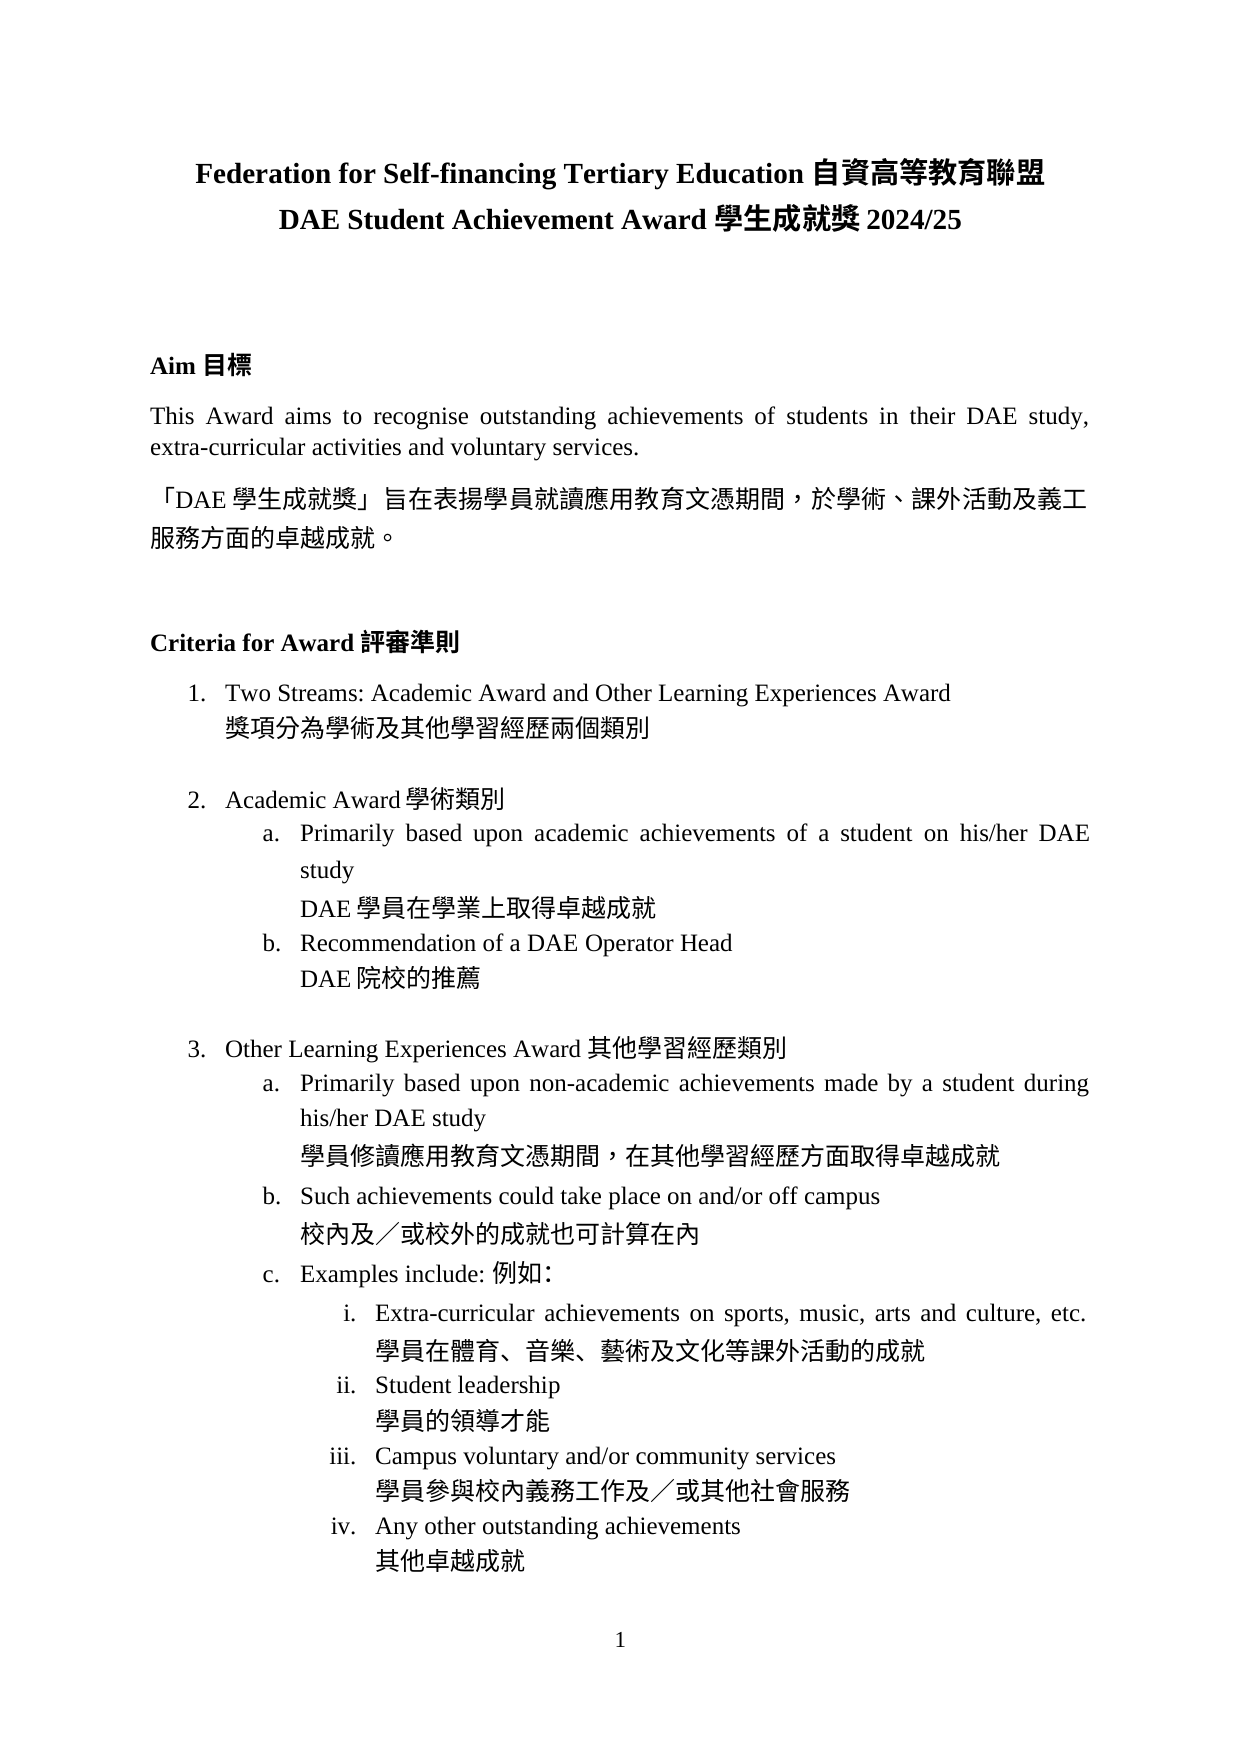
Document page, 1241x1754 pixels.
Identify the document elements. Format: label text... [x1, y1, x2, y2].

list 學員參與校內義務工作及／或其他社會服務 [375, 1472, 1090, 1508]
list 獎項分為學術及其他學習經歷兩個類別 [225, 709, 1090, 745]
list 學員修讀應用教育文憑期間，在其他學習經歷方面取得卓越成就 [300, 1136, 1090, 1172]
text Aim 目標 [150, 345, 1090, 381]
list Examples include: 例如： [262, 1253, 1090, 1290]
list 其他卓越成就 [375, 1542, 1090, 1578]
text Federation for Self-financing Tertiary Education 自資高等教育聯盟 DAE Student Achievement Award 學生成就獎2024/25 [150, 150, 1090, 238]
list 校內及／或校外的成就也可計算在內 [300, 1214, 1090, 1251]
list Two Streams: Academic Award and Other Learning Experiences Award [187, 678, 1090, 707]
list Academic Award學術類別 [187, 779, 1090, 815]
text This Award aims to recognise outstanding achievements of students in their DAE study, extra-curricular activities and voluntary services. [150, 401, 1090, 461]
list Primarily based upon academic achievements of a student on his/her DAE study [262, 818, 1090, 886]
list DAE院校的推薦 [300, 959, 1090, 995]
list DAE學員在學業上取得卓越成就 [300, 889, 1090, 925]
list Extra-curricular achievements on sports, music, arts and culture, etc. 學員在體育、音樂、藝術及文化等課外活動的成就 [356, 1292, 1090, 1368]
list Recommendation of a DAE Operator Head [262, 928, 1090, 957]
list Student leadership [356, 1371, 1090, 1399]
text Criteria for Award 評審準則 [150, 622, 1090, 658]
text 「DAE學生成就獎」旨在表揚學員就讀應用教育文憑期間，於學術、課外活動及義工服務方面的卓越成就。 [150, 480, 1090, 555]
list Any other outstanding achievements [356, 1511, 1090, 1539]
list 學員的領導才能 [375, 1402, 1090, 1438]
list Other Learning Experiences Award 其他學習經歷類別 [187, 1029, 1090, 1065]
list Campus voluntary and/or community services [356, 1441, 1090, 1469]
list Primarily based upon non-academic achievements made by a student during his/her DAE study [262, 1068, 1090, 1133]
list Such achievements could take place on and/or off campus [262, 1175, 1090, 1212]
